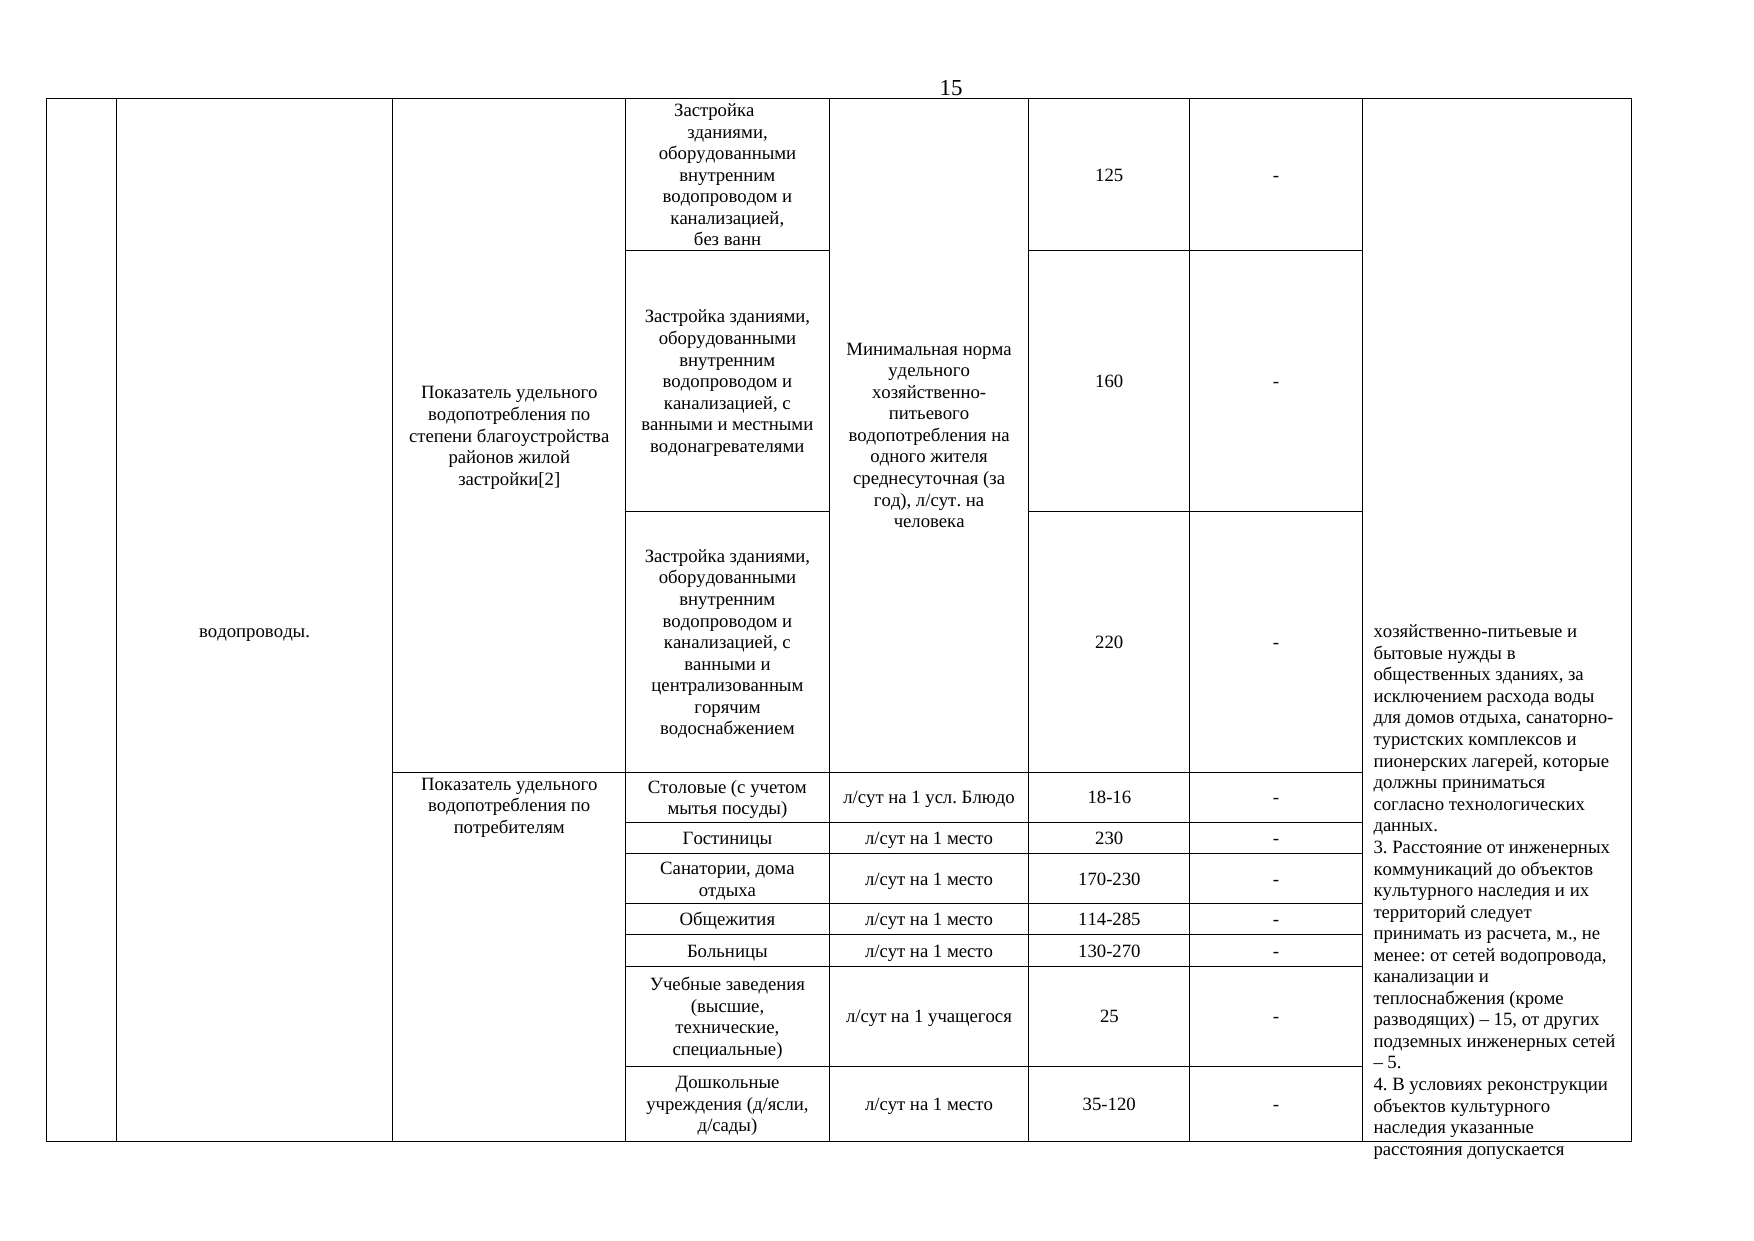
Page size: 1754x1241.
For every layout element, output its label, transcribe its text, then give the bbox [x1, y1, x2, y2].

table_cell л/сут на 1 учащегося [830, 967, 1028, 1066]
table_cell Застройка зданиями, оборудованными внутренним водопроводом и канализацией, с ванными и местными водонагревателями [626, 251, 829, 511]
table_cell 18-16 [1029, 773, 1189, 822]
table_cell - [1190, 99, 1362, 250]
table_cell 160 [1029, 251, 1189, 511]
table_cell Минимальная норма удельного хозяйственно-питьевого водопотребления на одного жителя среднесуточная (за год), л/сут. на человека [830, 99, 1028, 772]
table_cell л/сут на 1 место [830, 904, 1028, 934]
table_cell 25 [1029, 967, 1189, 1066]
table_cell 35-120 [1029, 1067, 1189, 1141]
table_cell Больницы [626, 935, 829, 966]
table_cell - [1190, 1067, 1362, 1141]
table_cell - [1190, 935, 1362, 966]
table_cell Дошкольные учреждения (д/ясли, д/сады) [626, 1067, 829, 1141]
table_cell Показатель удельного водопотребления по степени благоустройства районов жилой застройки[2] [393, 99, 625, 772]
table_cell - [1190, 854, 1362, 903]
table_cell 114-285 [1029, 904, 1189, 934]
table_cell - [1190, 967, 1362, 1066]
table_cell Учебные заведения (высшие, технические, специальные) [626, 967, 829, 1066]
table_cell 230 [1029, 823, 1189, 853]
table_cell Показатель удельного водопотребления по потребителям [393, 773, 625, 1141]
table_cell Общежития [626, 904, 829, 934]
table_cell 170-230 [1029, 854, 1189, 903]
table_cell - [1190, 773, 1362, 822]
table_cell Гостиницы [626, 823, 829, 853]
table_cell л/сут на 1 место [830, 1067, 1028, 1141]
table_cell 130-270 [1029, 935, 1189, 966]
table_cell Санатории, дома отдыха [626, 854, 829, 903]
table_cell 125 [1029, 99, 1189, 250]
table_cell 220 [1029, 512, 1189, 772]
table_cell Застройка зданиями, оборудованными внутренним водопроводом и канализацией, с ванными и централизованным горячим водоснабжением [626, 512, 829, 772]
table_cell Застройка зданиями, оборудованными внутренним водопроводом и канализацией, без ванн [626, 99, 829, 250]
table_cell л/сут на 1 место [830, 823, 1028, 853]
table_cell л/сут на 1 усл. Блюдо [830, 773, 1028, 822]
table_cell - [1190, 512, 1362, 772]
table_cell - [1190, 251, 1362, 511]
table_cell - [1190, 904, 1362, 934]
table_cell - [1190, 823, 1362, 853]
table_cell Столовые (с учетом мытья посуды) [626, 773, 829, 822]
table_cell л/сут на 1 место [830, 854, 1028, 903]
table_cell л/сут на 1 место [830, 935, 1028, 966]
